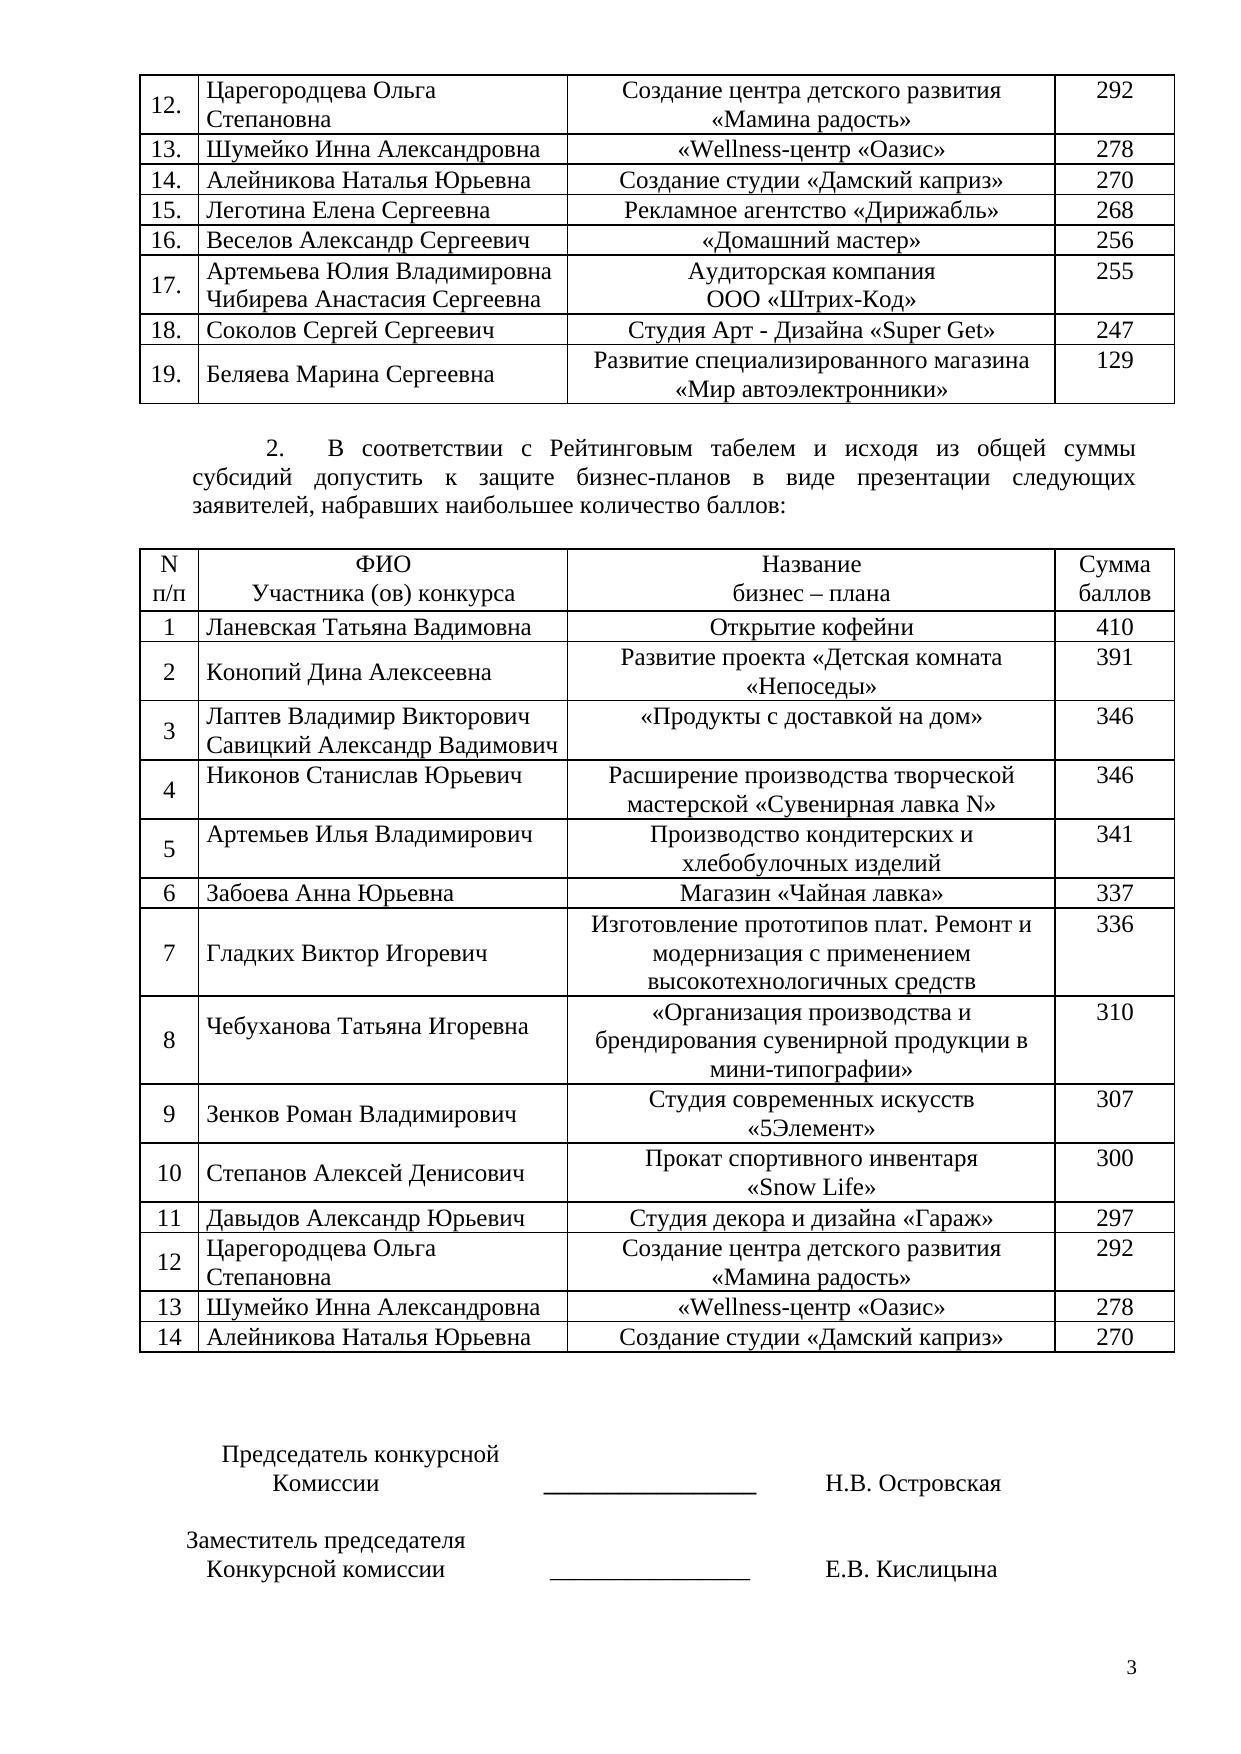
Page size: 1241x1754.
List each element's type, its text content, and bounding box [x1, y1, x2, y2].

table_cell Развитие специализированного магазина «Мир автоэлектронники» [568, 345, 1054, 403]
table_cell Лаптев Владимир Викторович Савицкий Александр Вадимович [199, 701, 567, 759]
table_cell Гладких Виктор Игоревич [199, 909, 567, 995]
table_cell Никонов Станислав Юрьевич [199, 761, 567, 818]
table_cell Леготина Елена Сергеевна [199, 195, 567, 224]
table_header N п/п [141, 550, 198, 610]
table_cell Изготовление прототипов плат. Ремонт и модернизация с применением высокотехнологичных средств [568, 909, 1054, 995]
table_cell Шумейко Инна Александровна [199, 135, 567, 163]
table_cell 5 [141, 820, 198, 877]
table_cell Студия декора и дизайна «Гараж» [568, 1203, 1054, 1231]
table_cell 278 [1056, 1292, 1174, 1321]
table_cell Создание центра детского развития «Мамина радость» [568, 1233, 1054, 1290]
table_cell Зенков Роман Владимирович [199, 1085, 567, 1142]
table_cell 310 [1056, 997, 1174, 1083]
table_cell 256 [1056, 226, 1174, 254]
table_cell Магазин «Чайная лавка» [568, 879, 1054, 907]
table_cell [141, 76, 198, 133]
table_header ФИО Участника (ов) конкурса [199, 550, 567, 610]
table_cell Беляева Марина Сергеевна [199, 345, 567, 403]
table_cell 3 [141, 701, 198, 759]
table_cell 7 [141, 909, 198, 995]
table_cell ________________ [490, 1525, 814, 1611]
table_cell 11 [141, 1203, 198, 1231]
table_cell Ланевская Татьяна Вадимовна [199, 612, 567, 641]
table_cell Рекламное агентство «Дирижабль» [568, 195, 1054, 224]
table_cell 8 [141, 997, 198, 1083]
table_cell 336 [1056, 909, 1174, 995]
table_cell «Wellness-центр «Оазис» [568, 135, 1054, 163]
table_cell Артемьев Илья Владимирович [199, 820, 567, 877]
table_cell Алейникова Наталья Юрьевна [199, 1322, 567, 1351]
table_cell 268 [1056, 195, 1174, 224]
table_cell [141, 315, 198, 343]
table_cell 270 [1056, 1322, 1174, 1351]
list В соответствии с Рейтинговым табелем и исходя из общей суммы субсидий допустить к защите бизнес-планов в виде презентации следующих заявителей, набравших наибольшее количество баллов: [192, 433, 1137, 519]
table_cell Создание центра детского развития «Мамина радость» [568, 76, 1054, 133]
table_cell 391 [1056, 642, 1174, 700]
table_cell 129 [1056, 345, 1174, 403]
table_cell Производство кондитерских и хлебобулочных изделий [568, 820, 1054, 877]
table_cell 247 [1056, 315, 1174, 343]
table_cell 292 [1056, 1233, 1174, 1290]
table_cell [141, 135, 198, 163]
table_cell Студия Арт - Дизайна «Super Get» [568, 315, 1054, 343]
table_cell Артемьева Юлия Владимировна Чибирева Анастасия Сергеевна [199, 256, 567, 313]
table_cell Студия современных искусств «5Элемент» [568, 1085, 1054, 1142]
table_cell [141, 195, 198, 224]
table_cell 4 [141, 761, 198, 818]
table_cell 13 [141, 1292, 198, 1321]
table_cell [141, 226, 198, 254]
table_cell 270 [1056, 165, 1174, 193]
table_cell 2 [141, 642, 198, 700]
table_cell 346 [1056, 761, 1174, 818]
table_cell 337 [1056, 879, 1174, 907]
table_header Название бизнес – плана [568, 550, 1054, 610]
table_cell 14 [141, 1322, 198, 1351]
table_cell Развитие проекта «Детская комната «Непоседы» [568, 642, 1054, 700]
table_cell 10 [141, 1144, 198, 1201]
table_cell Веселов Александр Сергеевич [199, 226, 567, 254]
table_cell Создание студии «Дамский каприз» [568, 1322, 1054, 1351]
table_cell Аудиторская компания ООО «Штрих-Код» [568, 256, 1054, 313]
table_cell Создание студии «Дамский каприз» [568, 165, 1054, 193]
table_cell 12 [141, 1233, 198, 1290]
table_header Сумма баллов [1056, 550, 1174, 610]
table_cell Степанов Алексей Денисович [199, 1144, 567, 1201]
table_cell 410 [1056, 612, 1174, 641]
table_cell Соколов Сергей Сергеевич [199, 315, 567, 343]
table_header _________________ [490, 1439, 814, 1525]
table_cell «Wellness-центр «Оазис» [568, 1292, 1054, 1321]
table_cell 300 [1056, 1144, 1174, 1201]
table_cell «Организация производства и брендирования сувенирной продукции в мини-типографии» [568, 997, 1054, 1083]
table_cell Заместитель председателя Конкурсной комиссии [166, 1525, 490, 1611]
table_cell 6 [141, 879, 198, 907]
table_header Н.В. Островская [814, 1439, 1138, 1525]
table_header Председатель конкурсной Комиссии [166, 1439, 490, 1525]
table_cell Забоева Анна Юрьевна [199, 879, 567, 907]
table_cell Прокат спортивного инвентаря «Snow Life» [568, 1144, 1054, 1201]
table_cell Шумейко Инна Александровна [199, 1292, 567, 1321]
table_cell Е.В. Кислицына [814, 1525, 1138, 1611]
table_cell 9 [141, 1085, 198, 1142]
table_cell 278 [1056, 135, 1174, 163]
table_cell 307 [1056, 1085, 1174, 1142]
table_cell Давыдов Александр Юрьевич [199, 1203, 567, 1231]
table_cell Чебуханова Татьяна Игоревна [199, 997, 567, 1083]
table_cell 292 [1056, 76, 1174, 133]
table_cell Царегородцева Ольга Степановна [199, 76, 567, 133]
table_cell [141, 256, 198, 313]
table_cell [141, 345, 198, 403]
table_cell «Продукты с доставкой на дом» [568, 701, 1054, 759]
table_cell 341 [1056, 820, 1174, 877]
table_cell 1 [141, 612, 198, 641]
table_cell 297 [1056, 1203, 1174, 1231]
table_cell Царегородцева Ольга Степановна [199, 1233, 567, 1290]
table_cell Конопий Дина Алексеевна [199, 642, 567, 700]
table_cell 255 [1056, 256, 1174, 313]
table_cell [141, 165, 198, 193]
table_cell Расширение производства творческой мастерской «Сувенирная лавка N» [568, 761, 1054, 818]
table_cell Открытие кофейни [568, 612, 1054, 641]
table_cell 346 [1056, 701, 1174, 759]
table_cell «Домашний мастер» [568, 226, 1054, 254]
table_cell Алейникова Наталья Юрьевна [199, 165, 567, 193]
